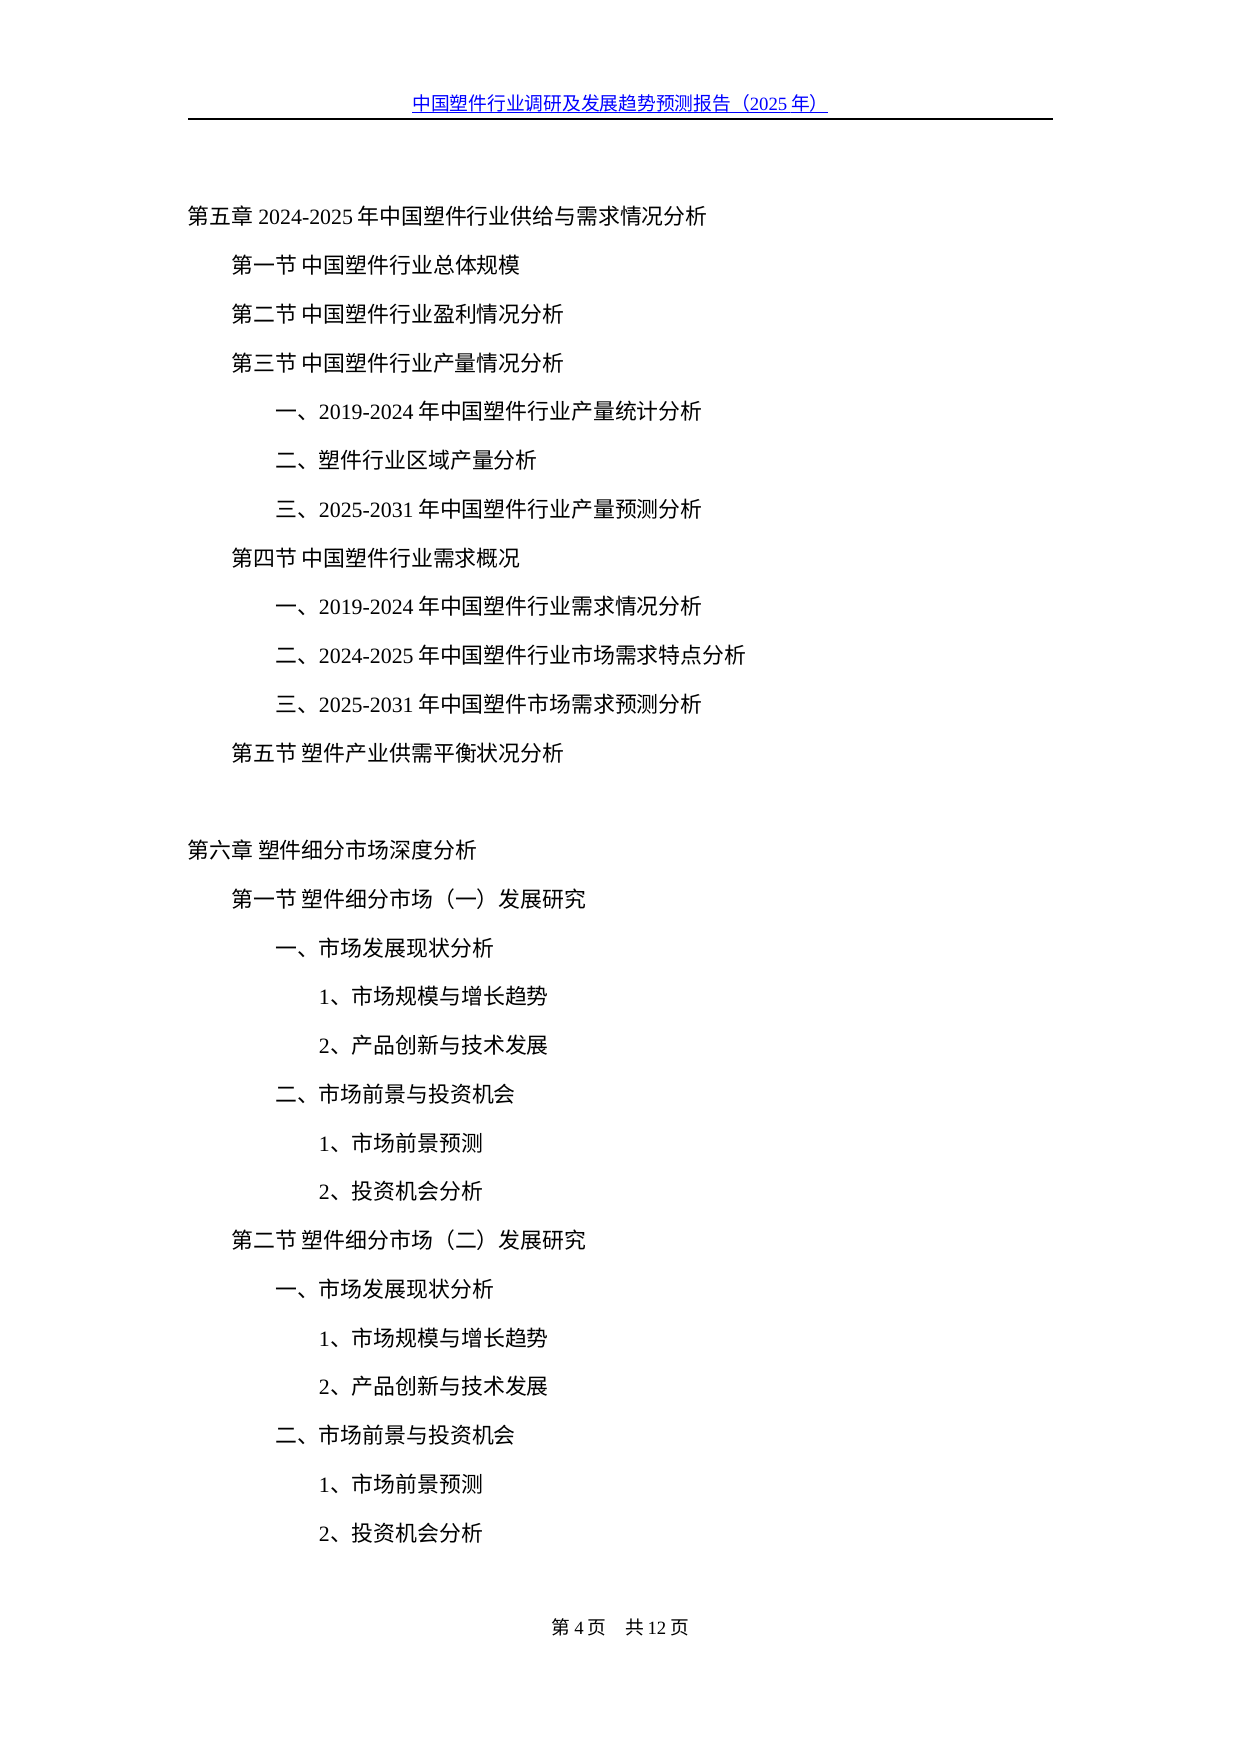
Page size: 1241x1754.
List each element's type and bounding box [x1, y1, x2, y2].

text [187, 150, 1053, 1548]
